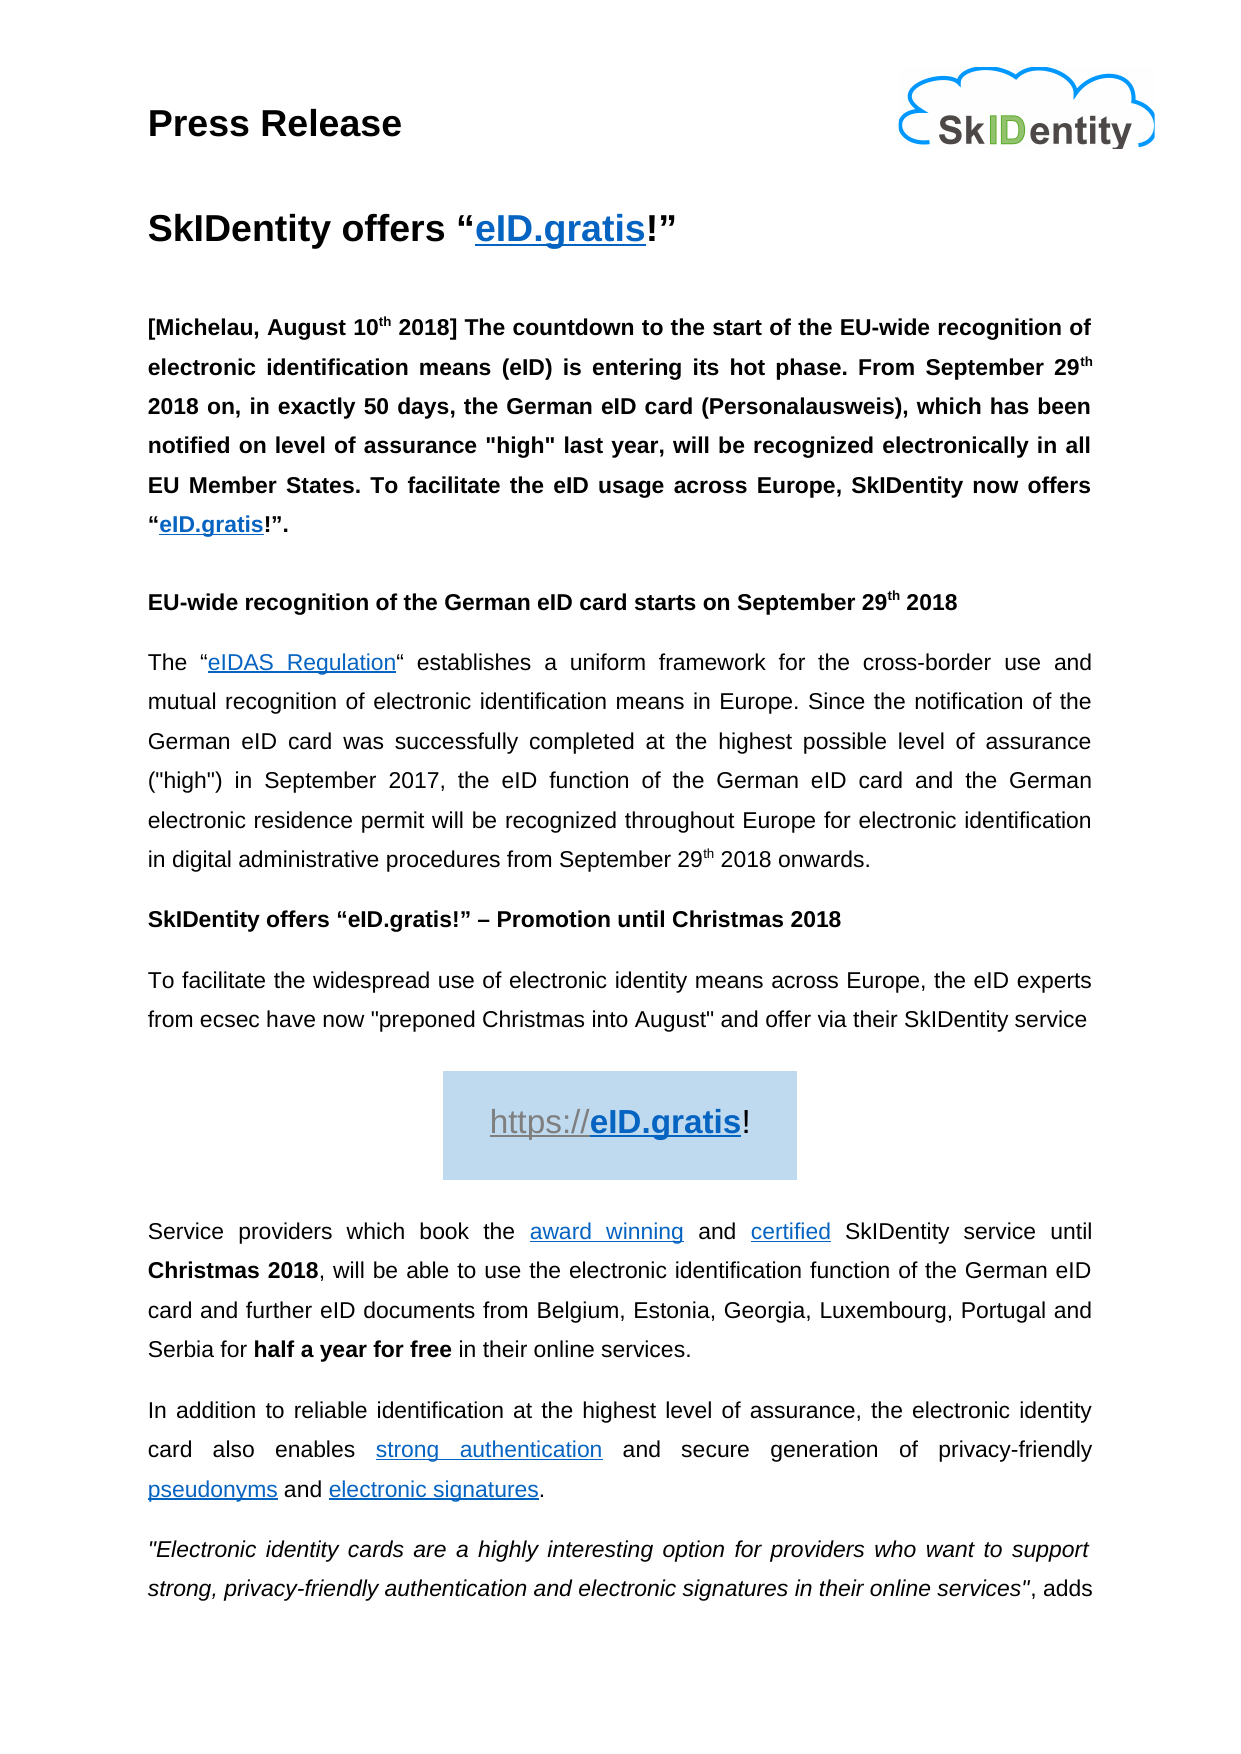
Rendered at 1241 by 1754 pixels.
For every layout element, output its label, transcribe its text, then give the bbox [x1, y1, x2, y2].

text The “eIDAS Regulation“ establishes a uniform framework for the cross-border use and mutual recognition of electronic identification means in Europe. Since the notification of the German eID card was successfully completed at the highest possible level of assurance ("high") in September 2017, the eID function of the German eID card and the German electronic residence permit will be recognized throughout Europe for electronic identification in digital administrative procedures from September 29th 2018 onwards. [148, 649, 1093, 872]
text In addition to reliable identification at the highest level of assurance, the electronic identity card also enables strong authentication and secure generation of privacy-friendly pseudonyms and electronic signatures. [148, 1397, 1093, 1502]
text EU-wide recognition of the German eID card starts on September 29th 2018 [148, 588, 1093, 615]
text [Michelau, August 10th 2018] The countdown to the start of the EU-wide recognition of electronic identification means (eID) is entering its hot phase. From September 29th 2018 on, in exactly 50 days, the German eID card (Personalausweis), which has been notified on level of assurance "high" last year, will be recognized electronically in all EU Member States. To facilitate the eID usage across Europe, SkIDentity now offers “eID.gratis!”. [148, 294, 1093, 538]
picture [898, 67, 1155, 149]
text https://eID.gratis! [443, 1071, 797, 1180]
text SkIDentity offers “eID.gratis!” [148, 207, 1093, 250]
text To facilitate the widespread use of electronic identity means across Europe, the eID experts from ecsec have now "preponed Christmas into August" and offer via their SkIDentity service [148, 967, 1093, 1033]
text SkIDentity offers “eID.gratis!” – Promotion until Christmas 2018 [148, 906, 1093, 933]
text Service providers which book the award winning and certified SkIDentity service until Christmas 2018, will be able to use the electronic identification function of the German eID card and further eID documents from Belgium, Estonia, Georgia, Luxembourg, Portugal and Serbia for half a year for free in their online services. [148, 1218, 1093, 1363]
